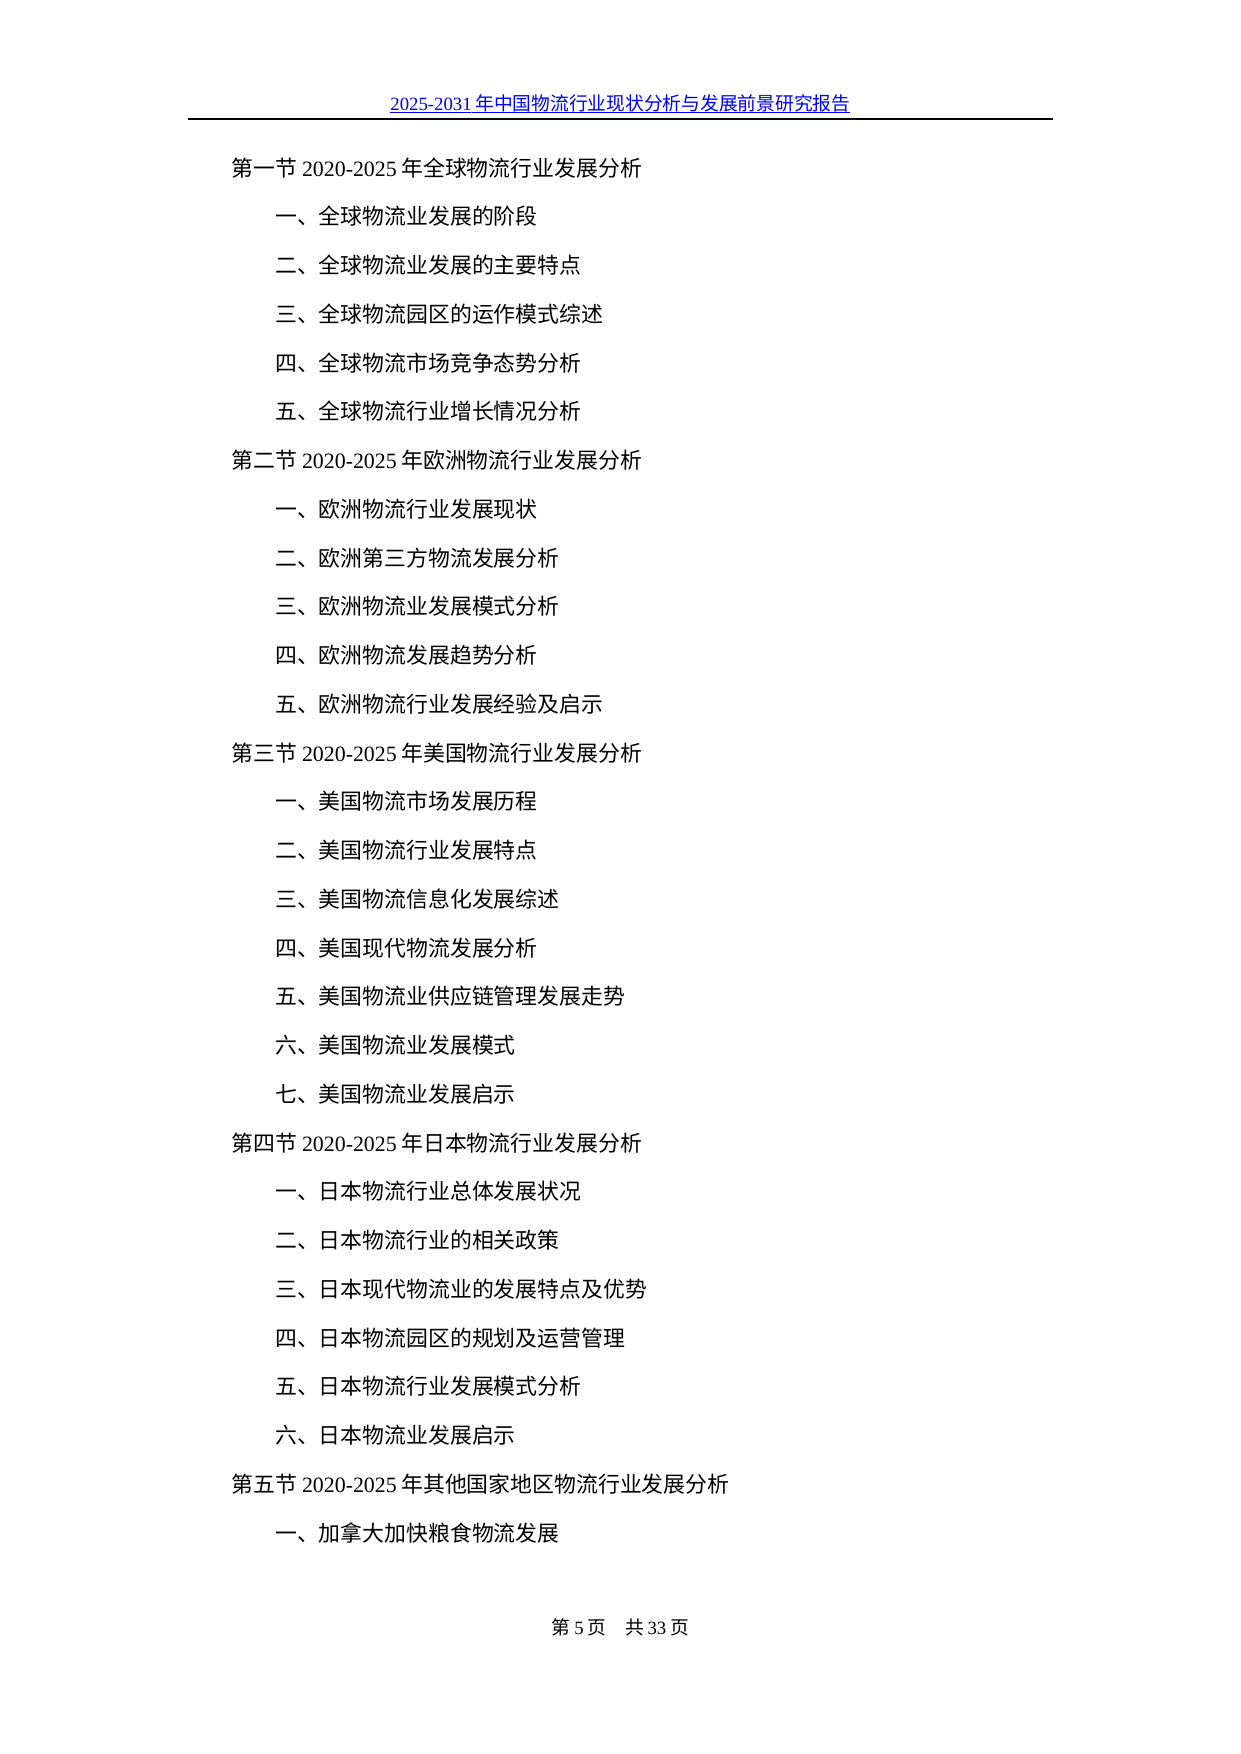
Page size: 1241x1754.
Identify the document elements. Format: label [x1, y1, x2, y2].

text [187, 150, 1053, 1548]
